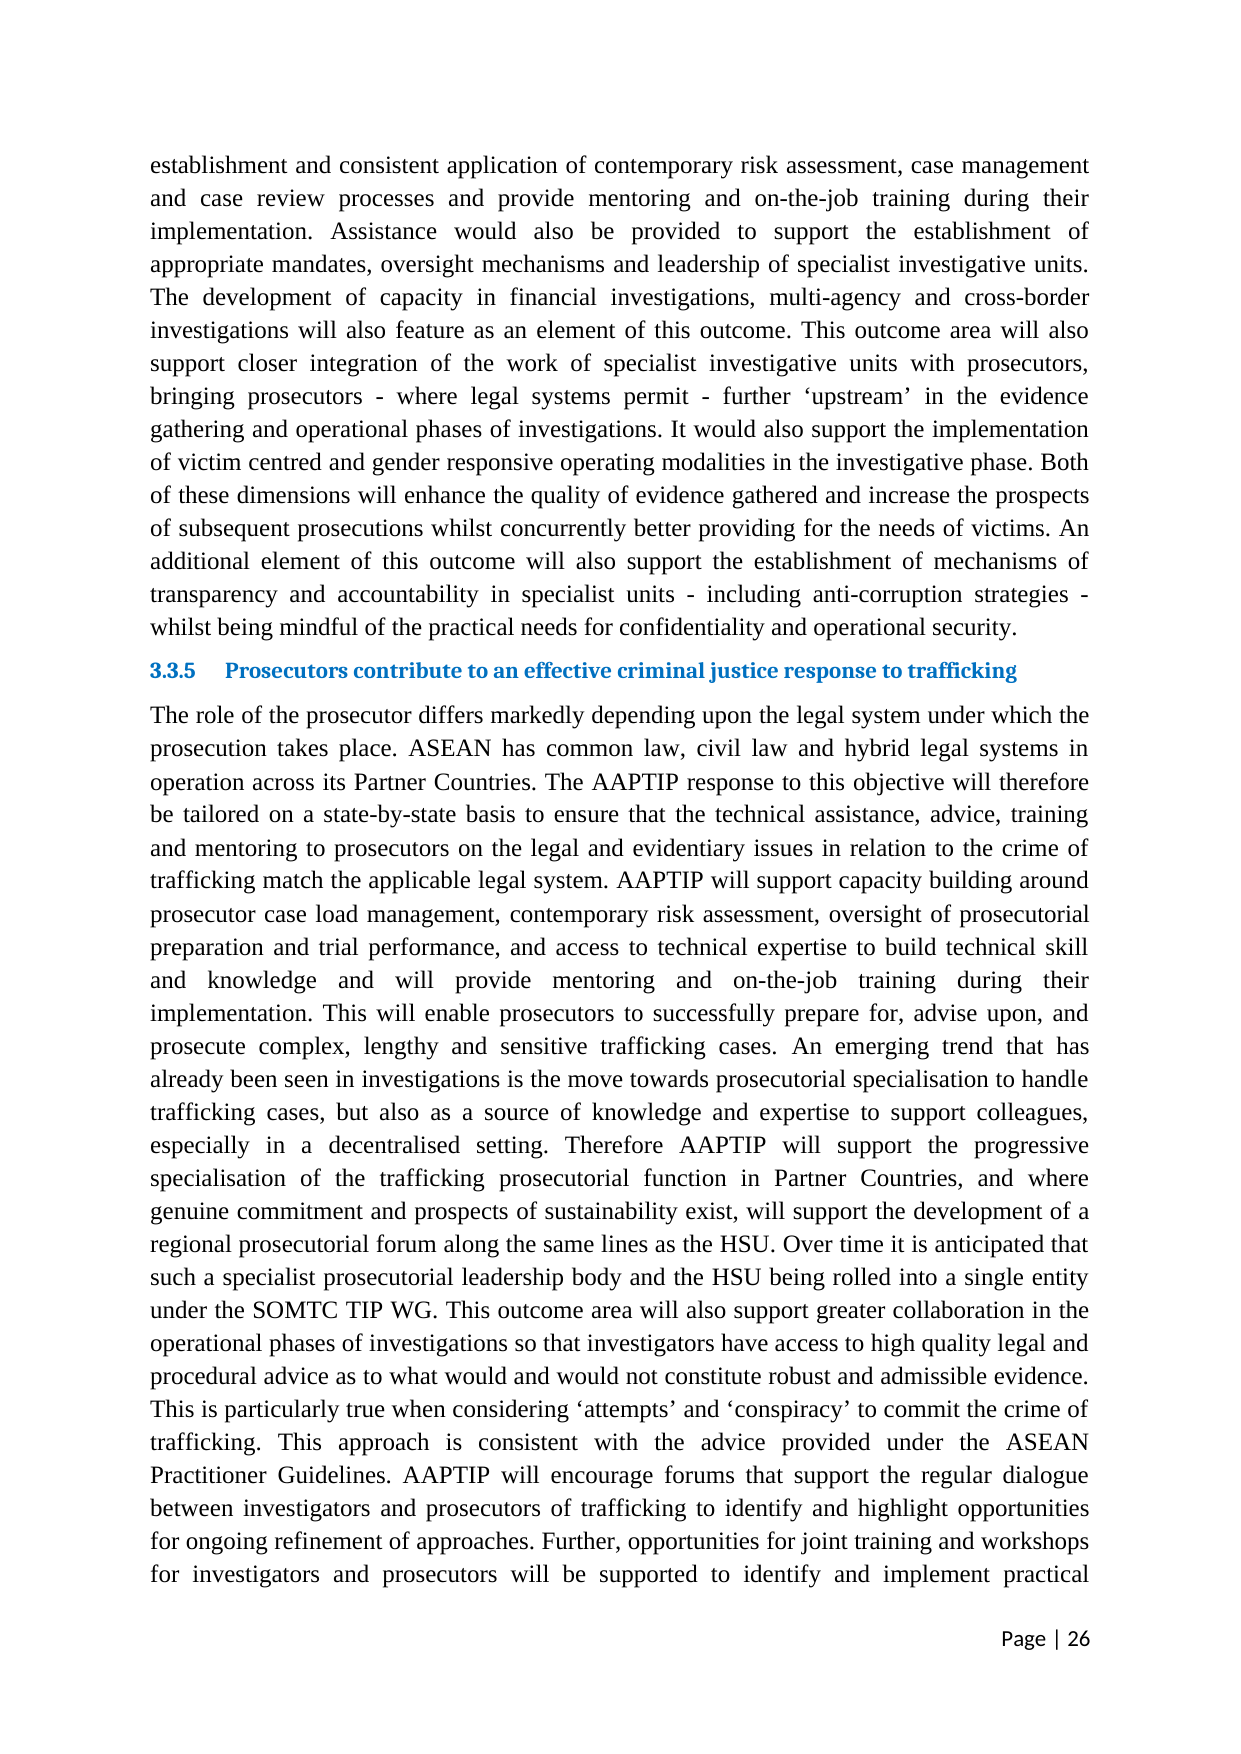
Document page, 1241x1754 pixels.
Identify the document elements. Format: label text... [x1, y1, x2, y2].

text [150, 701, 1090, 1588]
subtitle 3.3.5 Prosecutors contribute to an effective criminal justice response to trafficking [150, 658, 1090, 684]
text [150, 150, 1090, 641]
